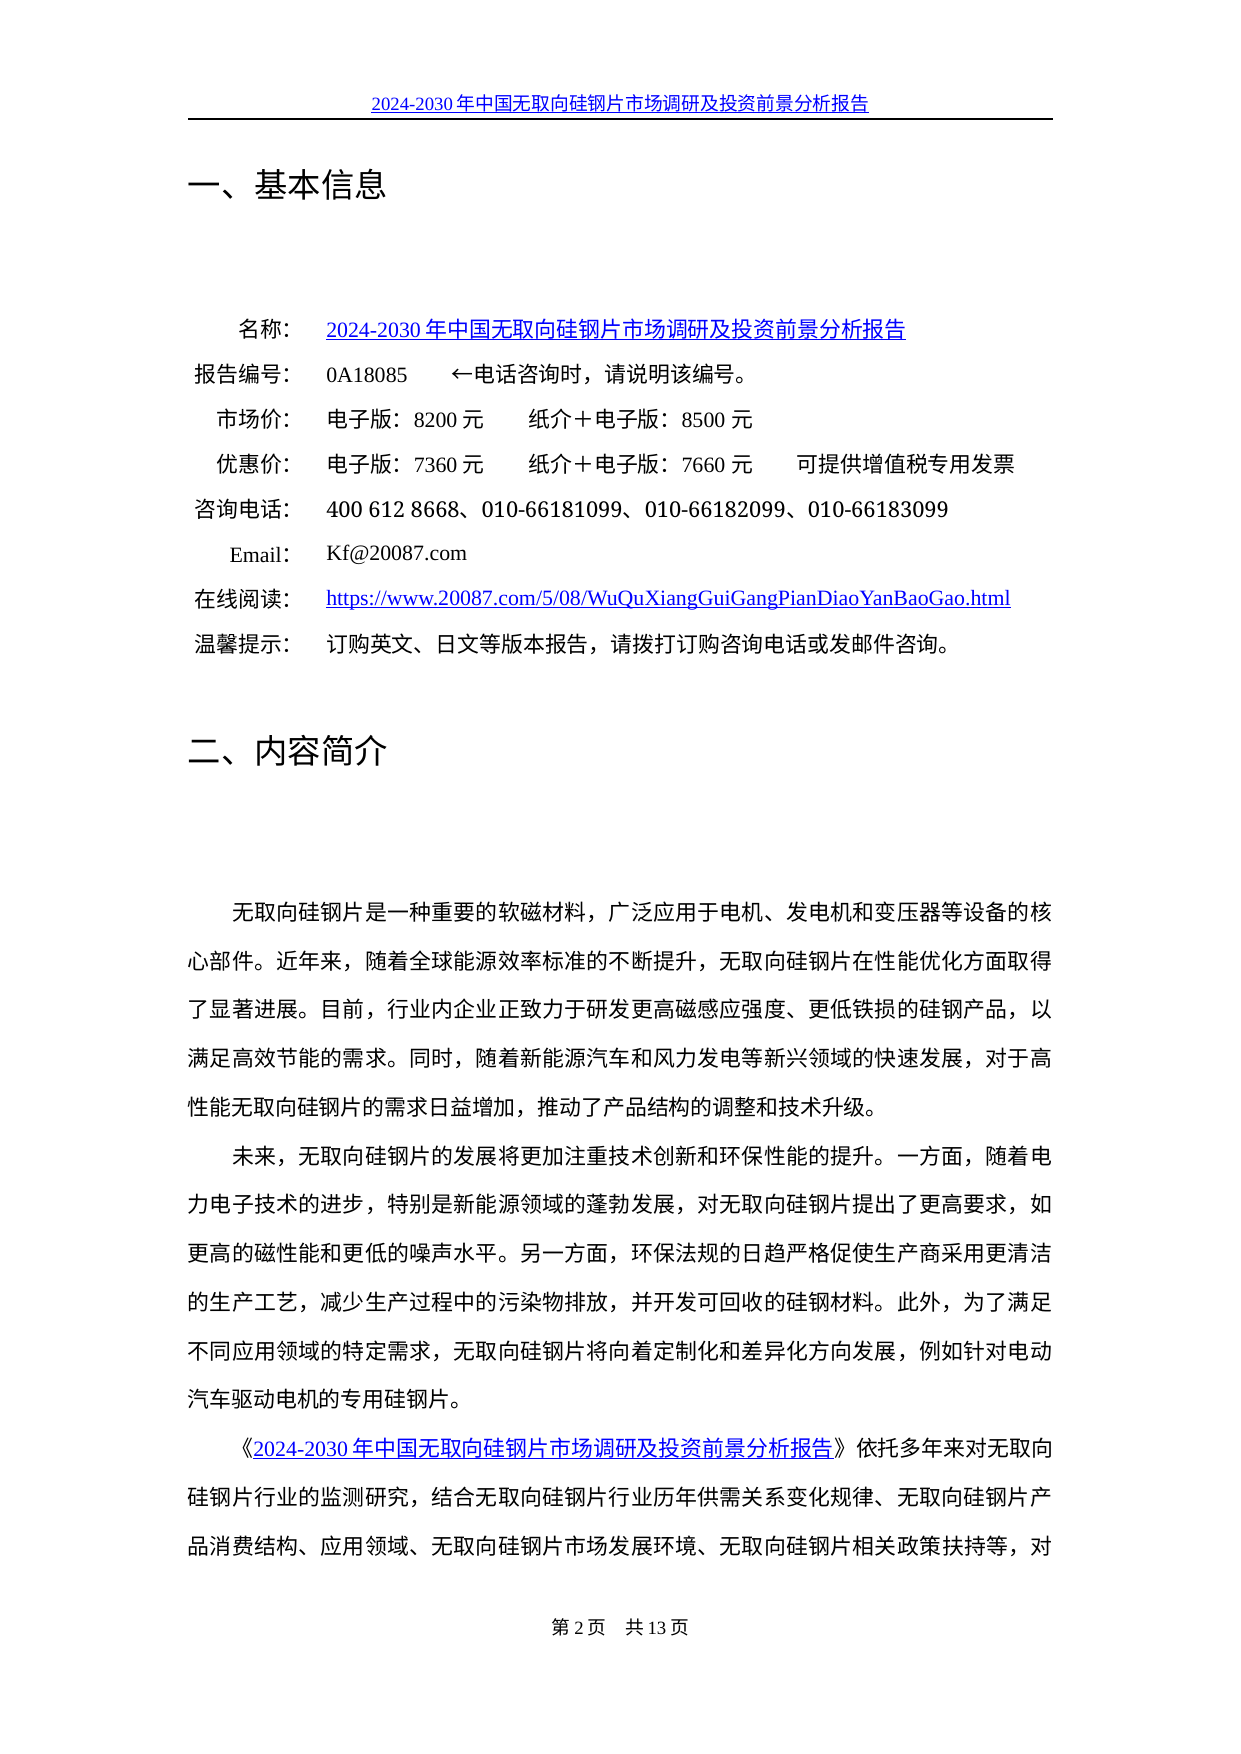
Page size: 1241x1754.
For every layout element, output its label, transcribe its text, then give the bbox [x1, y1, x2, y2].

table_cell 电子版：8200 元 纸介＋电子版：8500 元 [315, 402, 1073, 447]
table_cell 优惠价： [167, 447, 315, 492]
table_cell [315, 582, 1073, 627]
table_cell 市场价： [167, 402, 315, 447]
table_cell 咨询电话： [167, 492, 315, 537]
table_header 2024-2030年中国无取向硅钢片市场调研及投资前景分析报告 [315, 312, 1073, 357]
table_cell Kf@20087.com [315, 537, 1073, 582]
title 二、内容简介 [187, 717, 1053, 782]
table_header 名称： [167, 312, 315, 357]
table_cell 在线阅读： [167, 582, 315, 627]
table_cell Email： [167, 537, 315, 582]
table_cell 400 612 8668、010-66181099、010-66182099、010-66183099 [315, 492, 1073, 537]
table_cell 温馨提示： [167, 627, 315, 672]
table_cell 订购英文、日文等版本报告，请拨打订购咨询电话或发邮件咨询。 [315, 627, 1073, 672]
table_cell 电子版：7360 元 纸介＋电子版：7660 元 可提供增值税专用发票 [315, 447, 1073, 492]
title 一、基本信息 [187, 150, 1053, 215]
table_cell 报告编号： [167, 357, 315, 402]
table_cell 0A18085 ←电话咨询时，请说明该编号。 [315, 357, 1073, 402]
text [187, 894, 1053, 1561]
